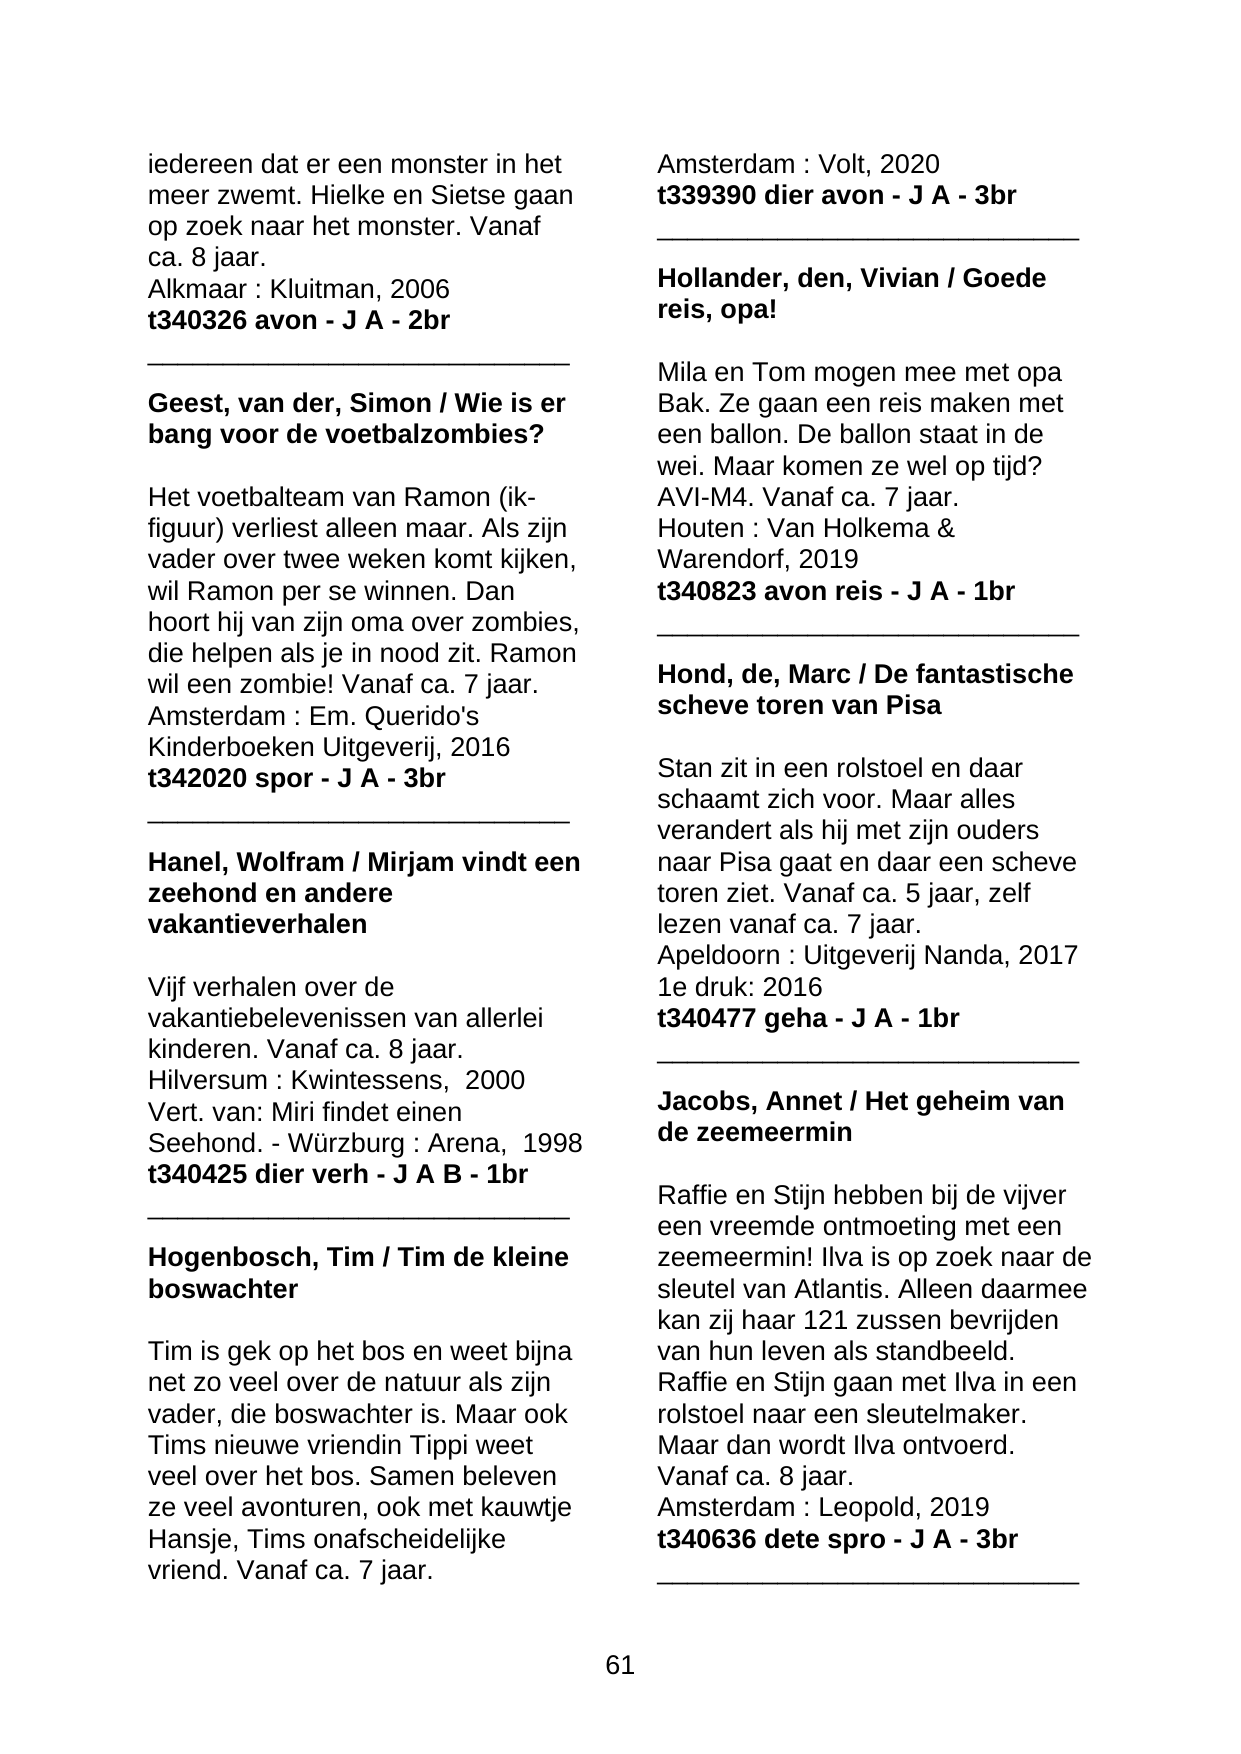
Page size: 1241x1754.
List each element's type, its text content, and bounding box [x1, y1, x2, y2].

text Raffie en Stijn hebben bij de vijver een vreemde ontmoeting met een zeemeermin! Ilva is op zoek naar de sleutel van Atlantis. Alleen daarmee kan zij haar 121 zussen bevrijden van hun leven als standbeeld. Raffie en Stijn gaan met Ilva in een rolstoel naar een sleutelmaker. Maar dan wordt Ilva ontvoerd. Vanaf ca. 8 jaar. Amsterdam : Leopold, 2019 t340636 dete spro - J A - 3br ____________________________ [657, 1148, 1093, 1585]
subtitle Hond, de, Marc / De fantastische scheve toren van Pisa [657, 658, 1093, 721]
subtitle Hanel, Wolfram / Mirjam vindt een zeehond en andere vakantieverhalen [148, 846, 583, 939]
text Mila en Tom mogen mee met opa Bak. Ze gaan een reis maken met een ballon. De ballon staat in de wei. Maar komen ze wel op tijd? AVI-M4. Vanaf ca. 7 jaar. Houten : Van Holkema & Warendorf, 2019 t340823 avon reis - J A - 1br ____________________________ [657, 325, 1093, 637]
subtitle Jacobs, Annet / Het geheim van de zeemeermin [657, 1085, 1093, 1148]
text Vijf verhalen over de vakantiebelevenissen van allerlei kinderen. Vanaf ca. 8 jaar. Hilversum : Kwintessens, 2000 Vert. van: Miri findet einen Seehond. - Würzburg : Arena, 1998 t340425 dier verh - J A B - 1br ____________________________ [148, 939, 583, 1221]
text Tim is gek op het bos en weet bijna net zo veel over de natuur als zijn vader, die boswachter is. Maar ook Tims nieuwe vriendin Tippi weet veel over het bos. Samen beleven ze veel avonturen, ook met kauwtje Hansje, Tims onafscheidelijke vriend. Vanaf ca. 7 jaar. Amsterdam : Volt, 2020 t339390 dier avon - J A - 3br ____________________________ [148, 1304, 583, 1585]
subtitle Hollander, den, Vivian / Goede reis, opa! [657, 262, 1093, 325]
text Tim is gek op het bos en weet bijna net zo veel over de natuur als zijn vader, die boswachter is. Maar ook Tims nieuwe vriendin Tippi weet veel over het bos. Samen beleven ze veel avonturen, ook met kauwtje Hansje, Tims onafscheidelijke vriend. Vanaf ca. 7 jaar. Amsterdam : Volt, 2020 t339390 dier avon - J A - 3br ____________________________ [657, 148, 1093, 241]
text Het voetbalteam van Ramon (ik-figuur) verliest alleen maar. Als zijn vader over twee weken komt kijken, wil Ramon per se winnen. Dan hoort hij van zijn oma over zombies, die helpen als je in nood zit. Ramon wil een zombie! Vanaf ca. 7 jaar. Amsterdam : Em. Querido's Kinderboeken Uitgeverij, 2016 t342020 spor - J A - 3br ____________________________ [148, 450, 583, 825]
text Stan zit in een rolstoel en daar schaamt zich voor. Maar alles verandert als hij met zijn ouders naar Pisa gaat en daar een scheve toren ziet. Vanaf ca. 5 jaar, zelf lezen vanaf ca. 7 jaar. Apeldoorn : Uitgeverij Nanda, 2017 1e druk: 2016 t340477 geha - J A - 1br ____________________________ [657, 721, 1093, 1064]
subtitle Hogenbosch, Tim / Tim de kleine boswachter [148, 1241, 583, 1304]
subtitle Geest, van der, Simon / Wie is er bang voor de voetbalzombies? [148, 387, 583, 450]
